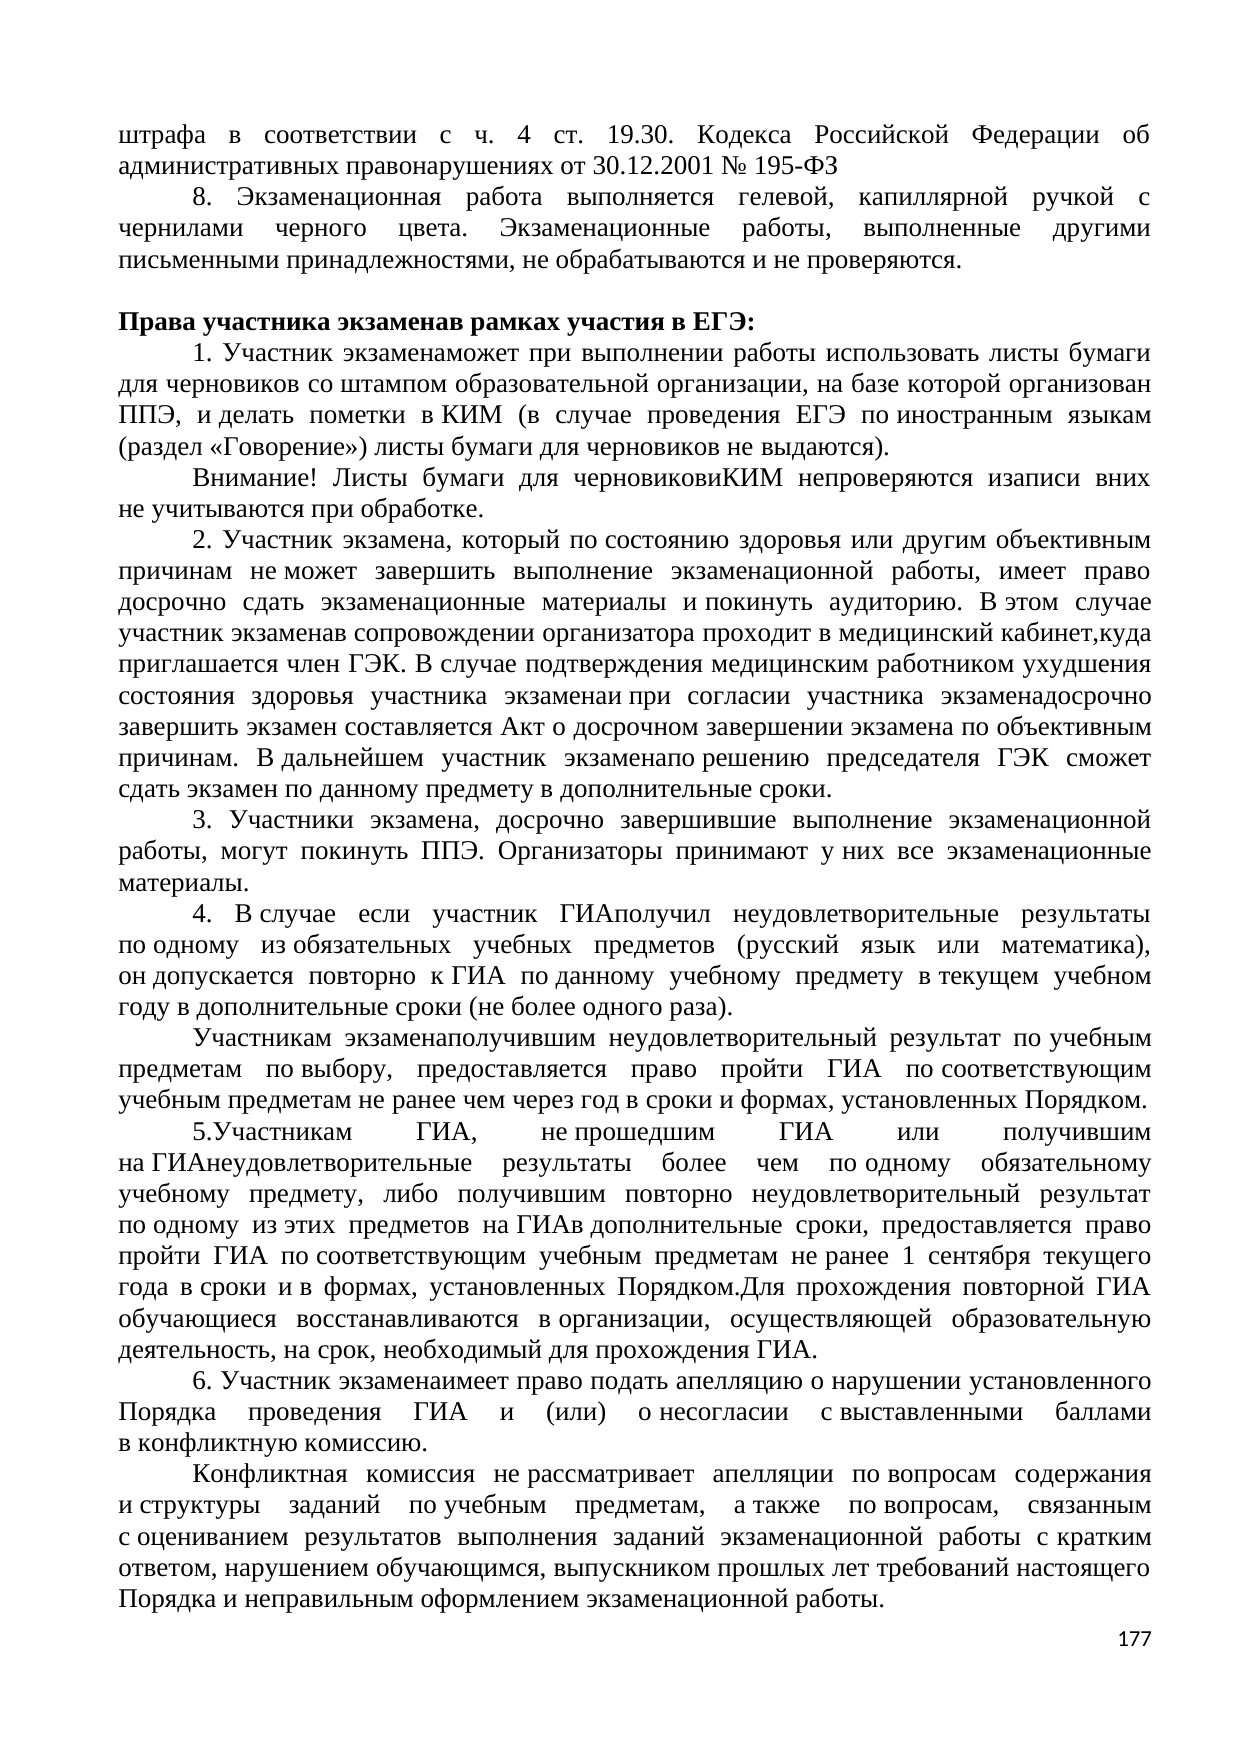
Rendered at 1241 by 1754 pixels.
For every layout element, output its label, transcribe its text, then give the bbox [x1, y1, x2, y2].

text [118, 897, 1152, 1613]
text Внимание! Листы бумаги для черновиковиКИМ непроверяются изаписи вних не учитываются при обработке. [118, 461, 1152, 523]
text 1. Участник экзаменаможет при выполнении работы использовать листы бумаги для черновиков со штампом образовательной организации, на базе которой организован ППЭ, и делать пометки в КИМ (в случае проведения ЕГЭ по иностранным языкам (раздел «Говорение») листы бумаги для черновиков не выдаются). [118, 336, 1152, 461]
text 3. Участники экзамена, досрочно завершившие выполнение экзаменационной работы, могут покинуть ППЭ. Организаторы принимают у них все экзаменационные материалы. [118, 803, 1152, 897]
text 2. Участник экзамена, который по состоянию здоровья или другим объективным причинам не может завершить выполнение экзаменационной работы, имеет право досрочно сдать экзаменационные материалы и покинуть аудиторию. В этом случае участник экзаменав сопровождении организатора проходит в медицинский кабинет,куда приглашается член ГЭК. В случае подтверждения медицинским работником ухудшения состояния здоровья участника экзаменаи при согласии участника экзаменадосрочно завершить экзамен составляется Акт о досрочном завершении экзамена по объективным причинам. В дальнейшем участник экзаменапо решению председателя ГЭК сможет сдать экзамен по данному предмету в дополнительные сроки. [118, 523, 1152, 803]
text 8. Экзаменационная работа выполняется гелевой, капиллярной ручкой с чернилами черного цвета. Экзаменационные работы, выполненные другими письменными принадлежностями, не обрабатываются и не проверяются. [118, 180, 1152, 274]
text Права участника экзаменав рамках участия в ЕГЭ: [118, 305, 1152, 336]
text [118, 118, 1152, 180]
